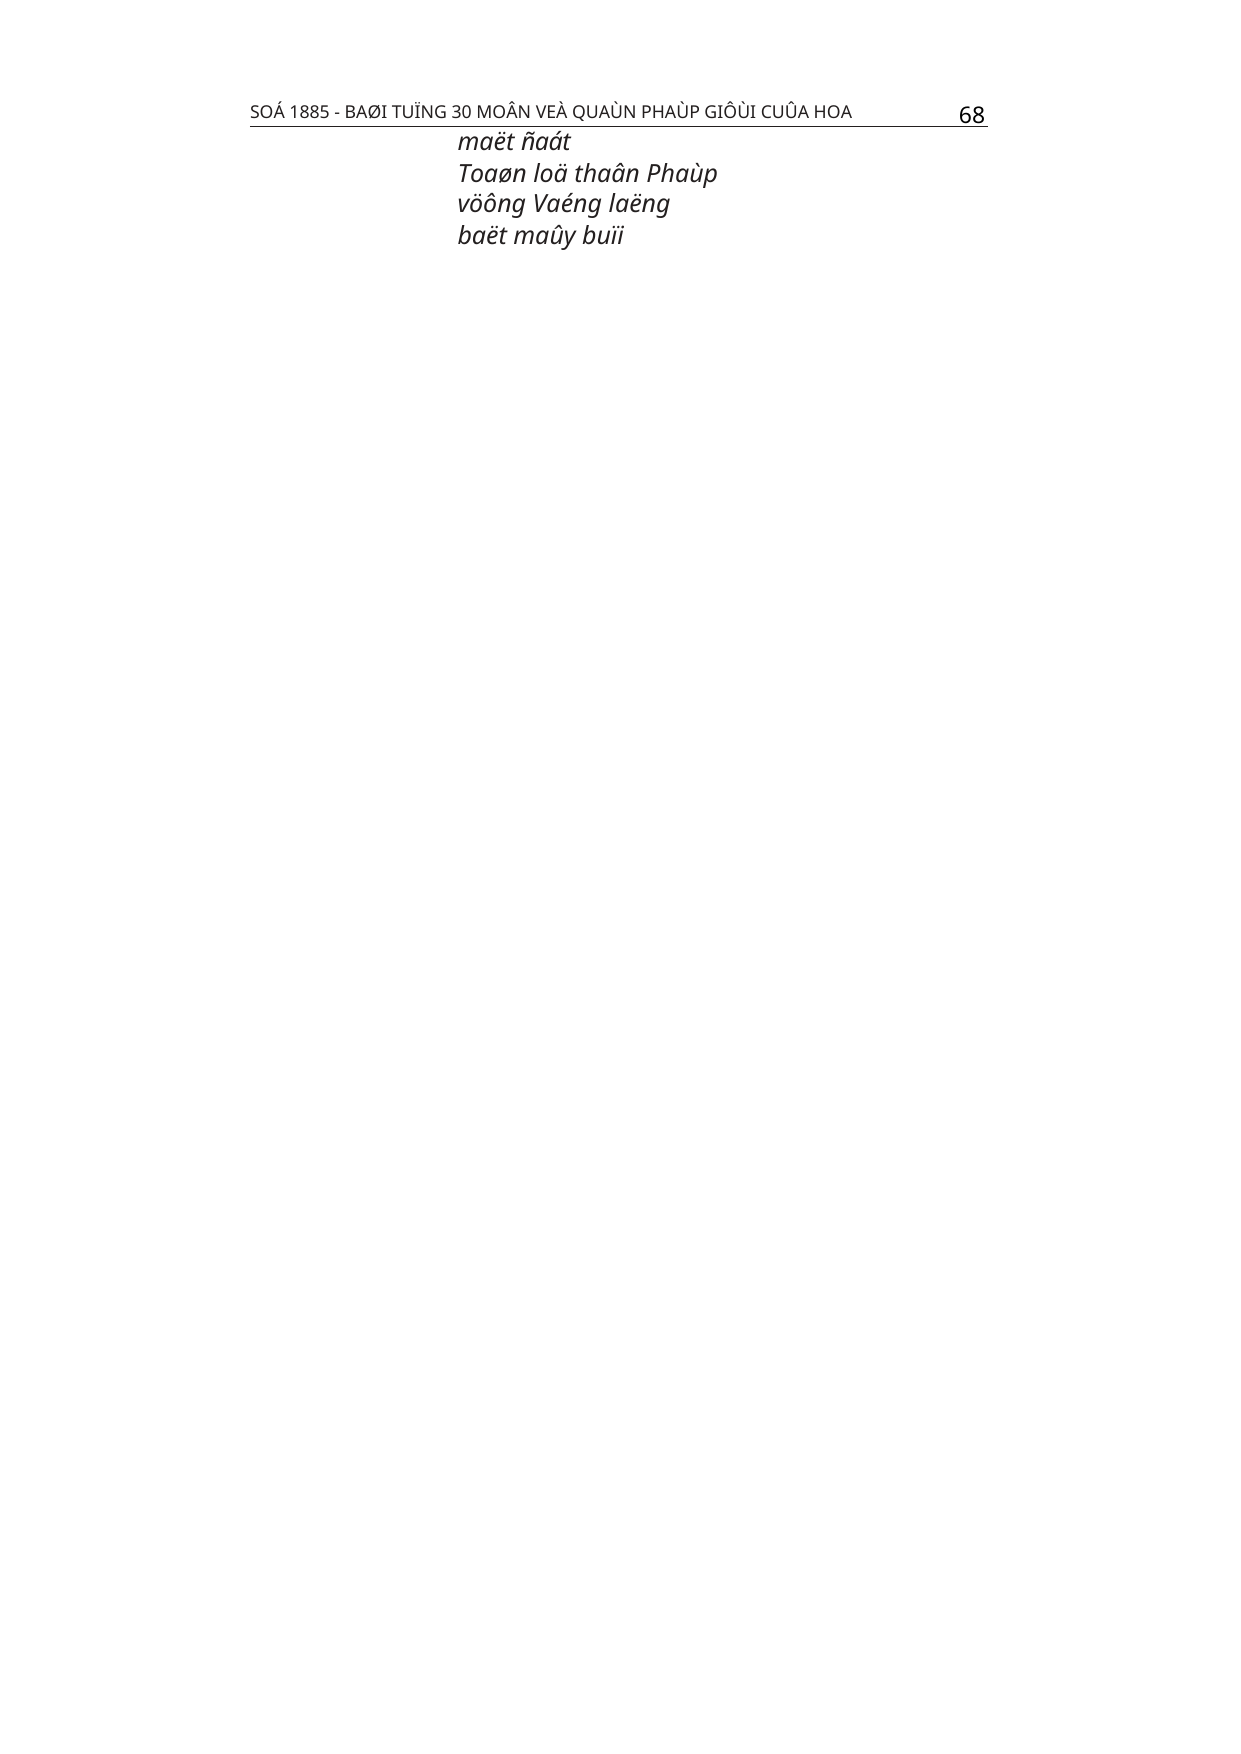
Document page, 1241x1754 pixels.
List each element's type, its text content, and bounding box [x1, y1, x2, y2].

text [457, 125, 666, 157]
text Toaøn loä thaân Phaùp vöông Vaéng laëng baët maûy buïi [457, 157, 719, 252]
